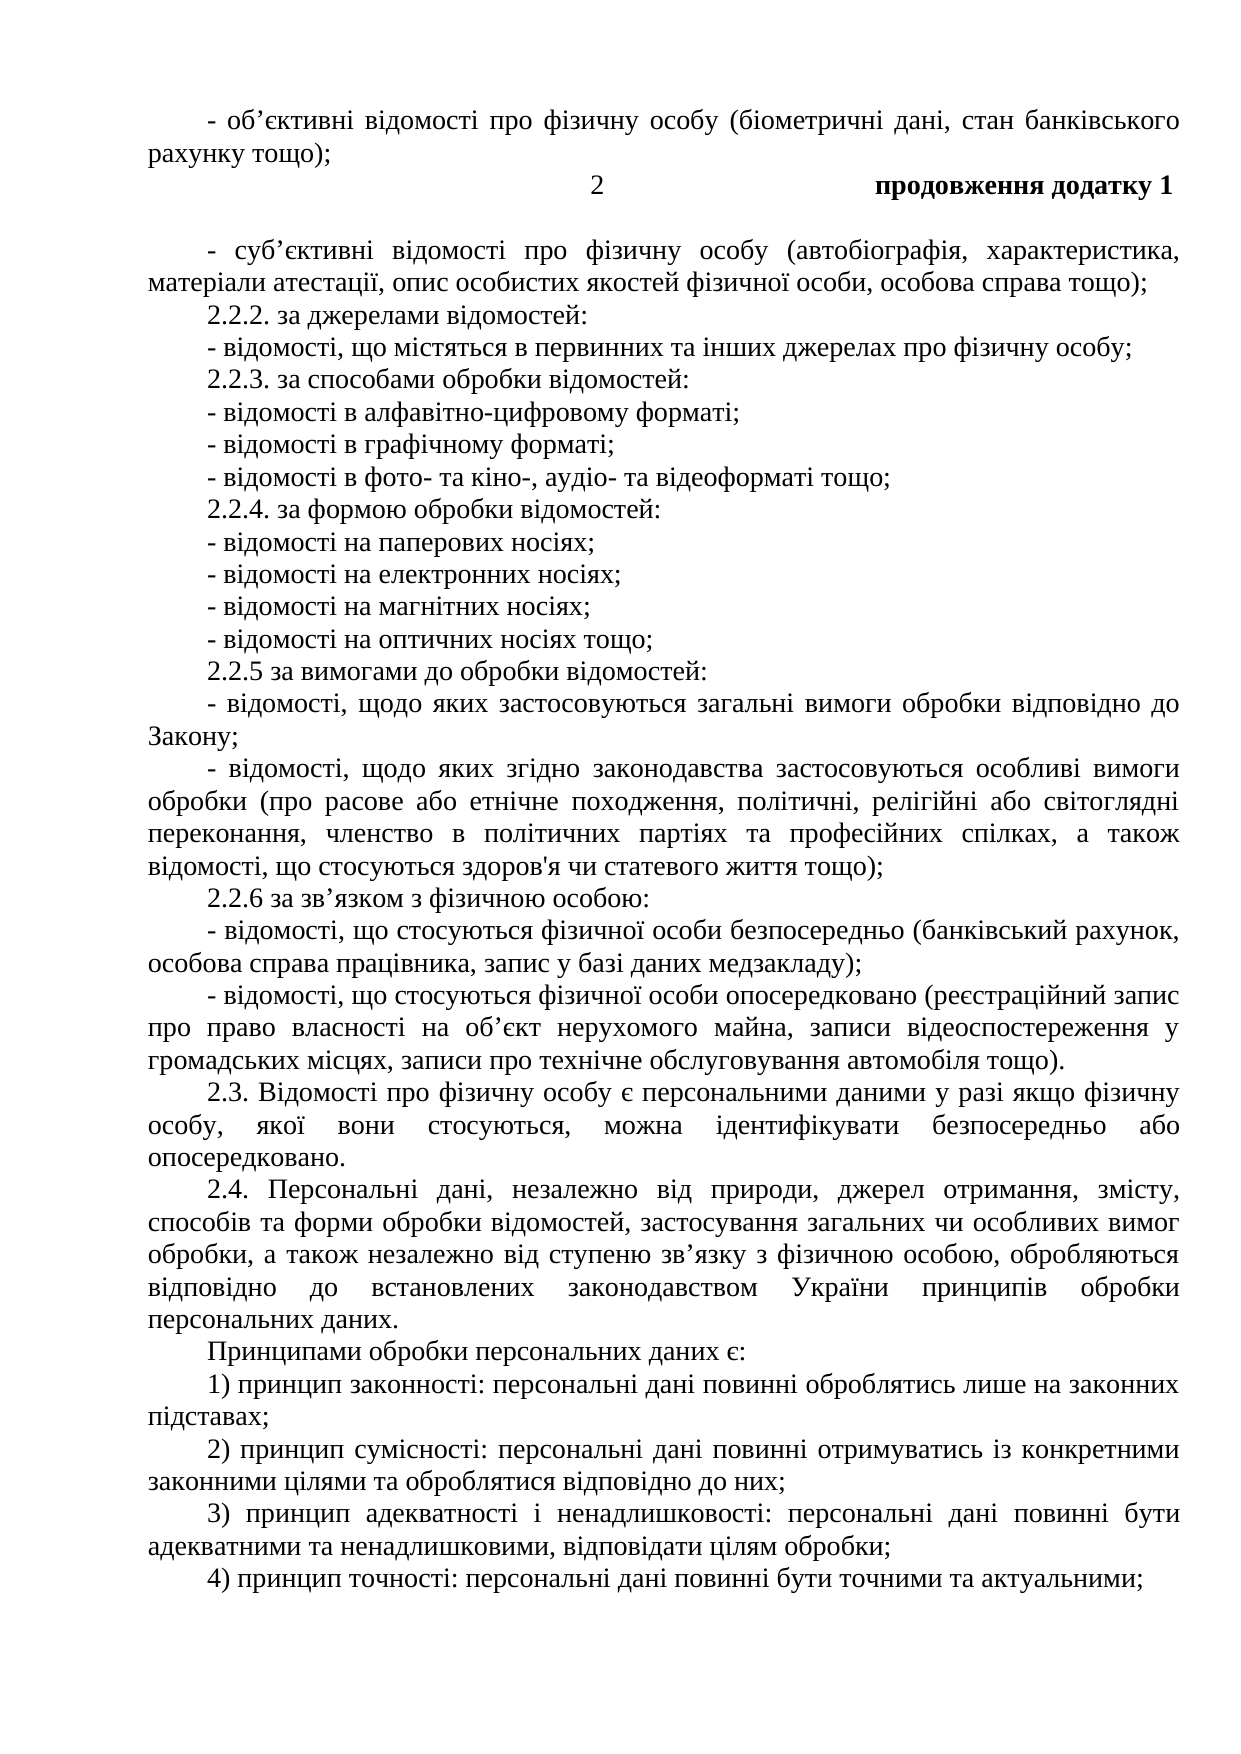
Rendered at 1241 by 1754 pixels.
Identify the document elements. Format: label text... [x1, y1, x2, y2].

text 2.2.6 за зв’язком з фізичною особою: [148, 881, 1181, 913]
text - відомості, щодо яких згідно законодавства застосовуються особливі вимоги обробки (про расове або етнічне походження, політичні, релігійні або світоглядні переконання, членство в політичних партіях та професійних спілках, а також відомості, що стосуються здоров'я чи статевого життя тощо); [148, 751, 1181, 881]
text 2.2.2. за джерелами відомостей: [148, 298, 1181, 330]
text - відомості, щодо яких застосовуються загальні вимоги обробки відповідно до Закону; [148, 687, 1181, 751]
text 3) принцип адекватності і ненадлишковості: персональні дані повинні бути адекватними та ненадлишковими, відповідати цілям обробки; [148, 1496, 1181, 1561]
text - відомості на електронних носіях; [148, 557, 1181, 589]
text 1) принцип законності: персональні дані повинні оброблятись лише на законних підставах; [148, 1367, 1181, 1432]
text - відомості на паперових носіях; [148, 524, 1181, 557]
text - відомості, що стосуються фізичної особи безпосередньо (банківський рахунок, особова справа працівника, запис у базі даних медзакладу); [148, 913, 1181, 978]
text 2.2.5 за вимогами до обробки відомостей: [148, 654, 1181, 687]
text 4) принцип точності: персональні дані повинні бути точними та актуальними; [148, 1561, 1181, 1594]
text - відомості, що містяться в первинних та інших джерелах про фізичну особу; [148, 330, 1181, 363]
text - відомості в графічному форматі; [148, 427, 1181, 460]
text - відомості, що стосуються фізичної особи опосередковано (реєстраційний запис про право власності на об’єкт нерухомого майна, записи відеоспостереження у громадських місцях, записи про технічне обслуговування автомобіля тощо). [148, 978, 1181, 1075]
text - об’єктивні відомості про фізичну особу (біометричні дані, стан банківського рахунку тощо); [148, 103, 1181, 168]
text - відомості на оптичних носіях тощо; [148, 622, 1181, 654]
text - відомості в алфавітно-цифровому форматі; [148, 395, 1181, 427]
text - суб’єктивні відомості про фізичну особу (автобіографія, характеристика, матеріали атестації, опис особистих якостей фізичної особи, особова справа тощо); [148, 233, 1181, 298]
text 2.2.4. за формою обробки відомостей: [148, 492, 1181, 524]
text 2.2.3. за способами обробки відомостей: [148, 363, 1181, 395]
text 2.4. Персональні дані, незалежно від природи, джерел отримання, змісту, способів та форми обробки відомостей, застосування загальних чи особливих вимог обробки, а також незалежно від ступеню зв’язку з фізичною особою, обробляються відповідно до встановлених законодавством України принципів обробки персональних даних. [148, 1172, 1181, 1334]
text - відомості на магнітних носіях; [148, 589, 1181, 622]
text 2 продовження додатку 1 [148, 168, 1181, 201]
text 2) принцип сумісності: персональні дані повинні отримуватись із конкретними законними цілями та оброблятися відповідно до них; [148, 1432, 1181, 1496]
text 2.3. Відомості про фізичну особу є персональними даними у разі якщо фізичну особу, якої вони стосуються, можна ідентифікувати безпосередньо або опосередковано. [148, 1075, 1181, 1172]
text - відомості в фото- та кіно-, аудіо- та відеоформаті тощо; [148, 460, 1181, 492]
text Принципами обробки персональних даних є: [148, 1334, 1181, 1367]
